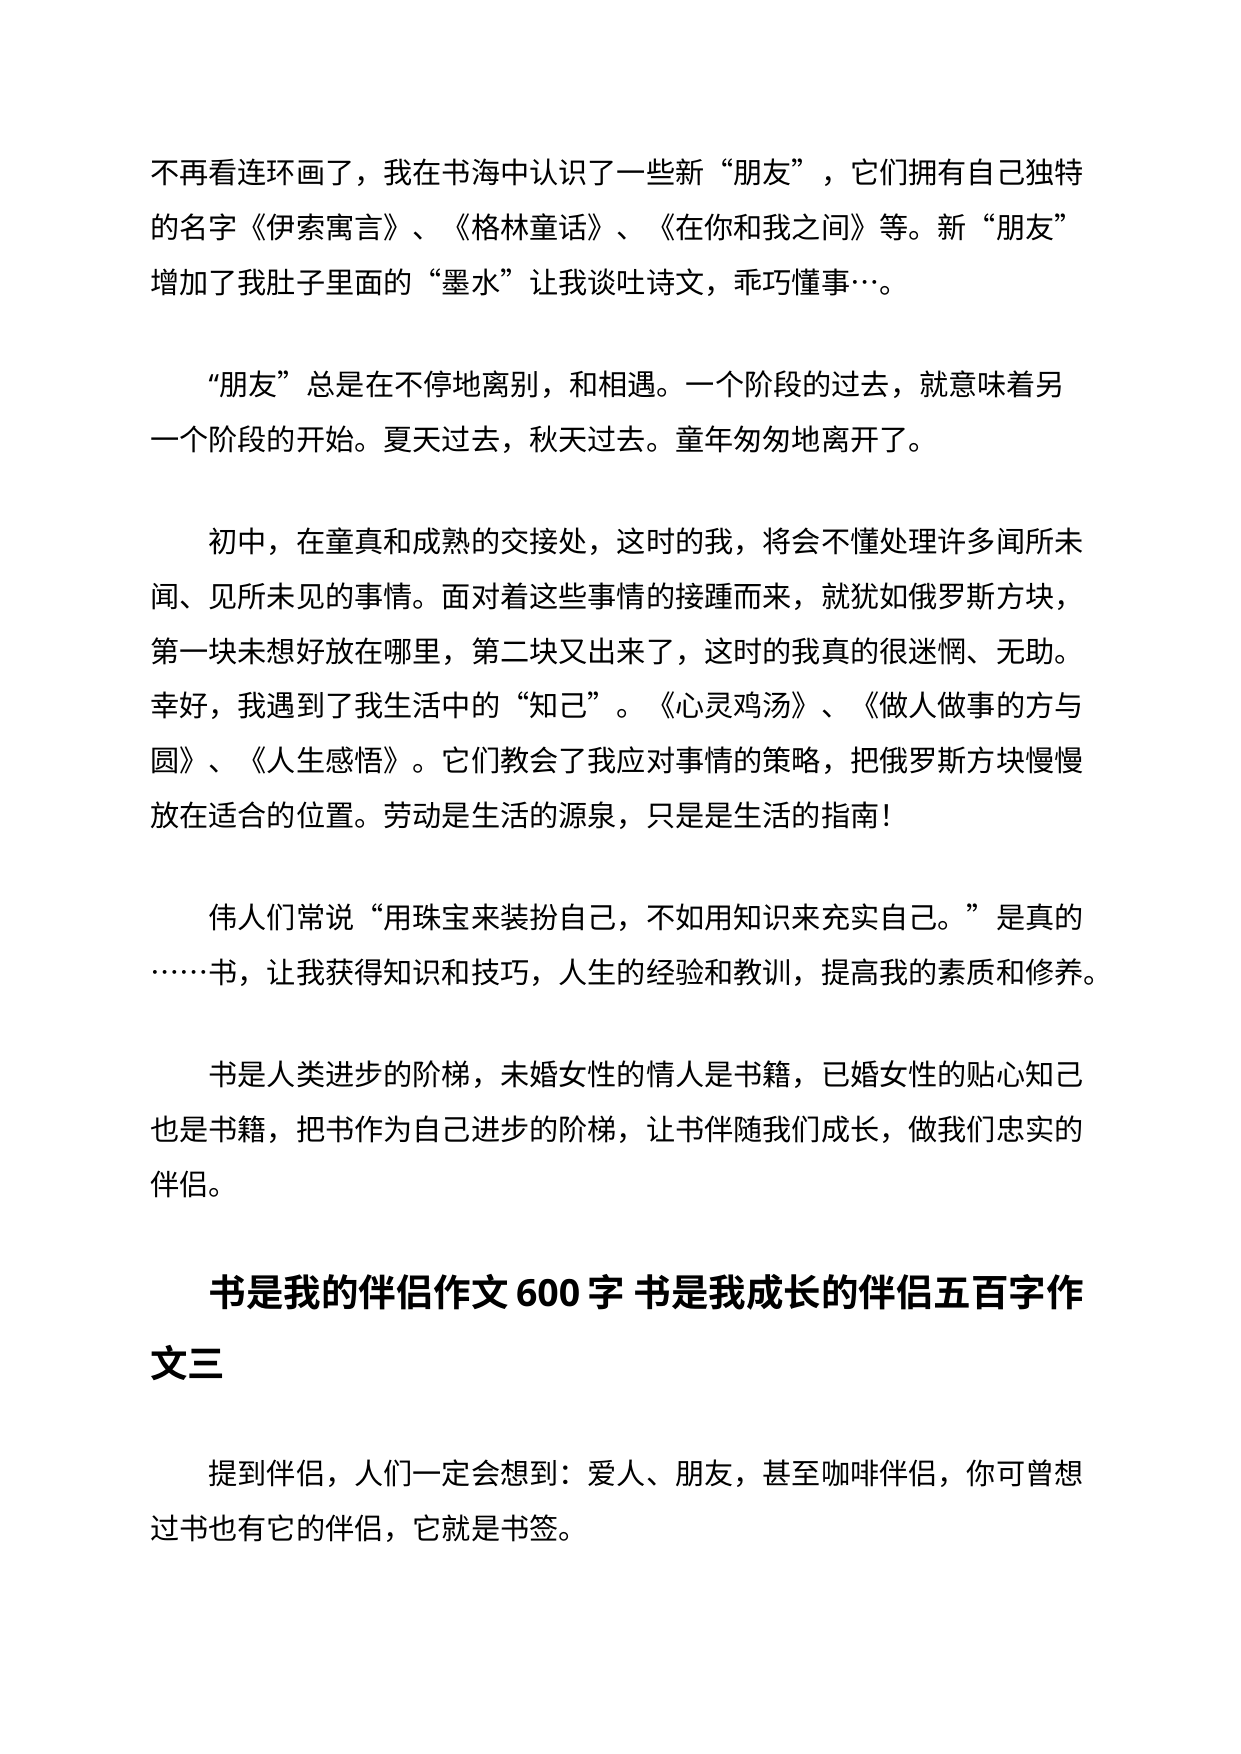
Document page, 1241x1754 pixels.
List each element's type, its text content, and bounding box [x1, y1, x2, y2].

text 书是人类进步的阶梯，未婚女性的情人是书籍，已婚女性的贴心知己也是书籍，把书作为自己进步的阶梯，让书伴随我们成长，做我们忠实的伴侣。 [150, 1051, 1090, 1203]
text 提到伴侣，人们一定会想到：爱人、朋友，甚至咖啡伴侣，你可曾想过书也有它的伴侣，它就是书签。 [150, 1451, 1090, 1548]
text 书是我的伴侣作文600字 书是我成长的伴侣五百字作文三 [150, 1263, 1090, 1388]
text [150, 150, 1090, 302]
text “朋友”总是在不停地离别，和相遇。一个阶段的过去，就意味着另一个阶段的开始。夏天过去，秋天过去。童年匆匆地离开了。 [150, 362, 1090, 459]
text 初中，在童真和成熟的交接处，这时的我，将会不懂处理许多闻所未闻、见所未见的事情。面对着这些事情的接踵而来，就犹如俄罗斯方块，第一块未想好放在哪里，第二块又出来了，这时的我真的很迷惘、无助。幸好，我遇到了我生活中的“知己”。《心灵鸡汤》、《做人做事的方与圆》、《人生感悟》。它们教会了我应对事情的策略，把俄罗斯方块慢慢放在适合的位置。劳动是生活的源泉，只是是生活的指南！ [150, 518, 1090, 835]
text 伟人们常说“用珠宝来装扮自己，不如用知识来充实自己。”是真的……书，让我获得知识和技巧，人生的经验和教训，提高我的素质和修养。 [150, 894, 1090, 992]
